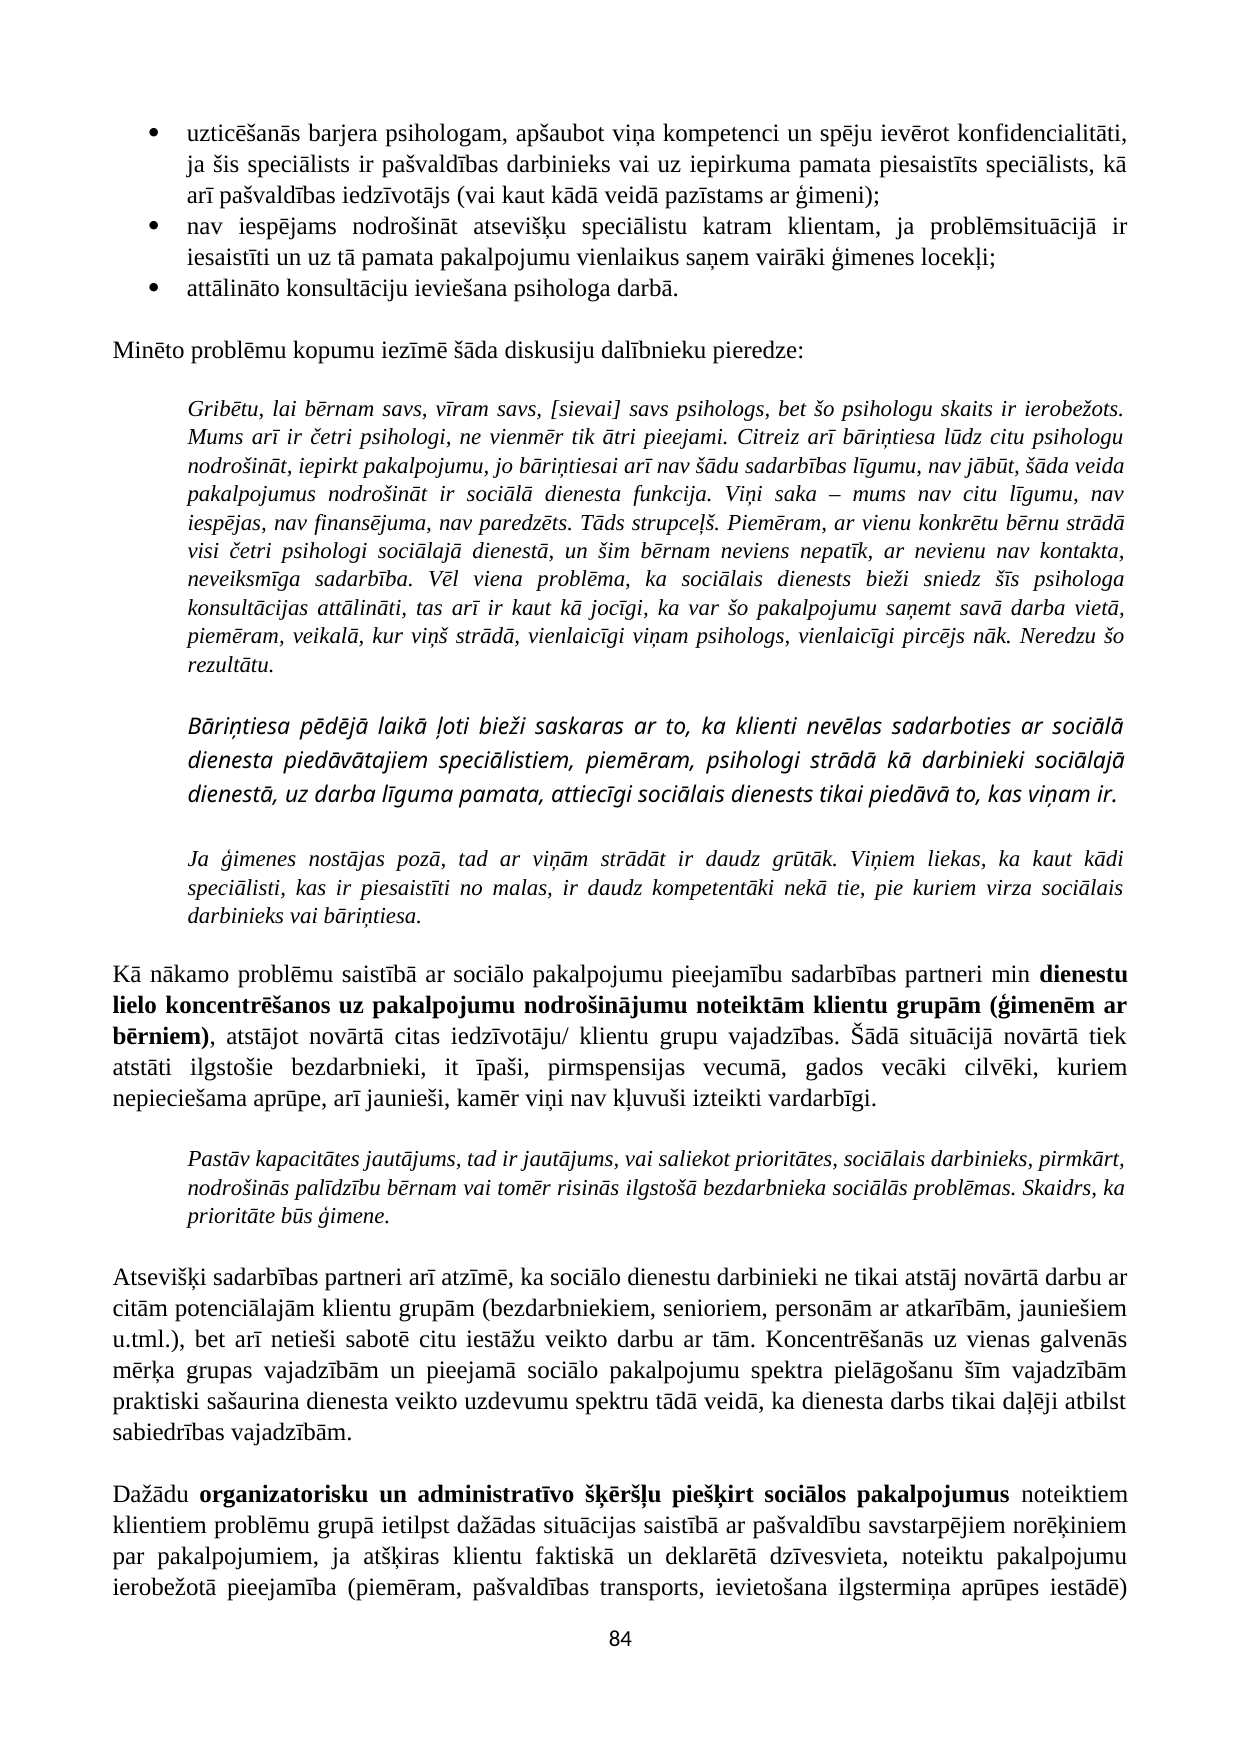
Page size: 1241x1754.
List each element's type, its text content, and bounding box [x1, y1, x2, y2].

list uzticēšanās barjera psihologam, apšaubot viņa kompetenci un spēju ievērot konfidencialitāti, ja šis speciālists ir pašvaldības darbinieks vai uz iepirkuma pamata piesaistīts speciālists, kā arī pašvaldības iedzīvotājs (vai kaut kādā veidā pazīstams ar ģimeni); [149, 118, 1128, 209]
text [112, 1479, 1128, 1601]
list nav iespējams nodrošināt atsevišķu speciālistu katram klientam, ja problēmsituācijā ir iesaistīti un uz tā pamata pakalpojumu vienlaikus saņem vairāki ģimenes locekļi; [149, 211, 1128, 271]
text Minēto problēmu kopumu iezīmē šāda diskusiju dalībnieku pieredze: [112, 335, 1128, 364]
text Kā nākamo problēmu saistībā ar sociālo pakalpojumu pieejamību sadarbības partneri min dienestu lielo koncentrēšanos uz pakalpojumu nodrošinājumu noteiktām klientu grupām (ģimenēm ar bērniem), atstājot novārtā citas iedzīvotāju/ klientu grupu vajadzības. Šādā situācijā novārtā tiek atstāti ilgstošie bezdarbnieki, it īpaši, pirmspensijas vecumā, gados vecāki cilvēki, kuriem nepieciešama aprūpe, arī jaunieši, kamēr viņi nav kļuvuši izteikti vardarbīgi. [112, 959, 1128, 1112]
text Pastāv kapacitātes jautājums, tad ir jautājums, vai saliekot prioritātes, sociālais darbinieks, pirmkārt, nodrošinās palīdzību bērnam vai tomēr risinās ilgstošā bezdarbnieka sociālās problēmas. Skaidrs, ka prioritāte būs ģimene. [187, 1145, 1128, 1228]
text Ja ģimenes nostājas pozā, tad ar viņām strādāt ir daudz grūtāk. Viņiem liekas, ka kaut kādi speciālisti, kas ir piesaistīti no malas, ir daudz kompetentāki nekā tie, pie kuriem virza sociālais darbinieks vai bāriņtiesa. [187, 845, 1128, 928]
text Atsevišķi sadarbības partneri arī atzīmē, ka sociālo dienestu darbinieki ne tikai atstāj novārtā darbu ar citām potenciālajām klientu grupām (bezdarbniekiem, senioriem, personām ar atkarībām, jauniešiem u.tml.), bet arī netieši sabotē citu iestāžu veikto darbu ar tām. Koncentrēšanās uz vienas galvenās mērķa grupas vajadzībām un pieejamā sociālo pakalpojumu spektra pielāgošanu šīm vajadzībām praktiski sašaurina dienesta veikto uzdevumu spektru tādā veidā, ka dienesta darbs tikai daļēji atbilst sabiedrības vajadzībām. [112, 1262, 1128, 1446]
text Bāriņtiesa pēdējā laikā ļoti bieži saskaras ar to, ka klienti nevēlas sadarboties ar sociālā dienesta piedāvātajiem speciālistiem, piemēram, psihologi strādā kā darbinieki sociālajā dienestā, uz darba līguma pamata, attiecīgi sociālais dienests tikai piedāvā to, kas viņam ir. [187, 710, 1128, 809]
list attālināto konsultāciju ieviešana psihologa darbā. [149, 273, 1128, 302]
text Gribētu, lai bērnam savs, vīram savs, [sievai] savs psihologs, bet šo psihologu skaits ir ierobežots. Mums arī ir četri psihologi, ne vienmēr tik ātri pieejami. Citreiz arī bāriņtiesa lūdz citu psihologu nodrošināt, iepirkt pakalpojumu, jo bāriņtiesai arī nav šādu sadarbības līgumu, nav jābūt, šāda veida pakalpojumus nodrošināt ir sociālā dienesta funkcija. Viņi saka – mums nav citu līgumu, nav iespējas, nav finansējuma, nav paredzēts. Tāds strupceļš. Piemēram, ar vienu konkrētu bērnu strādā visi četri psihologi sociālajā dienestā, un šim bērnam neviens nepatīk, ar nevienu nav kontakta, neveiksmīga sadarbība. Vēl viena problēma, ka sociālais dienests bieži sniedz šīs psihologa konsultācijas attālināti, tas arī ir kaut kā jocīgi, ka var šo pakalpojumu saņemt savā darba vietā, piemēram, veikalā, kur viņš strādā, vienlaicīgi viņam psihologs, vienlaicīgi pircējs nāk. Neredzu šo rezultātu. [187, 395, 1128, 677]
